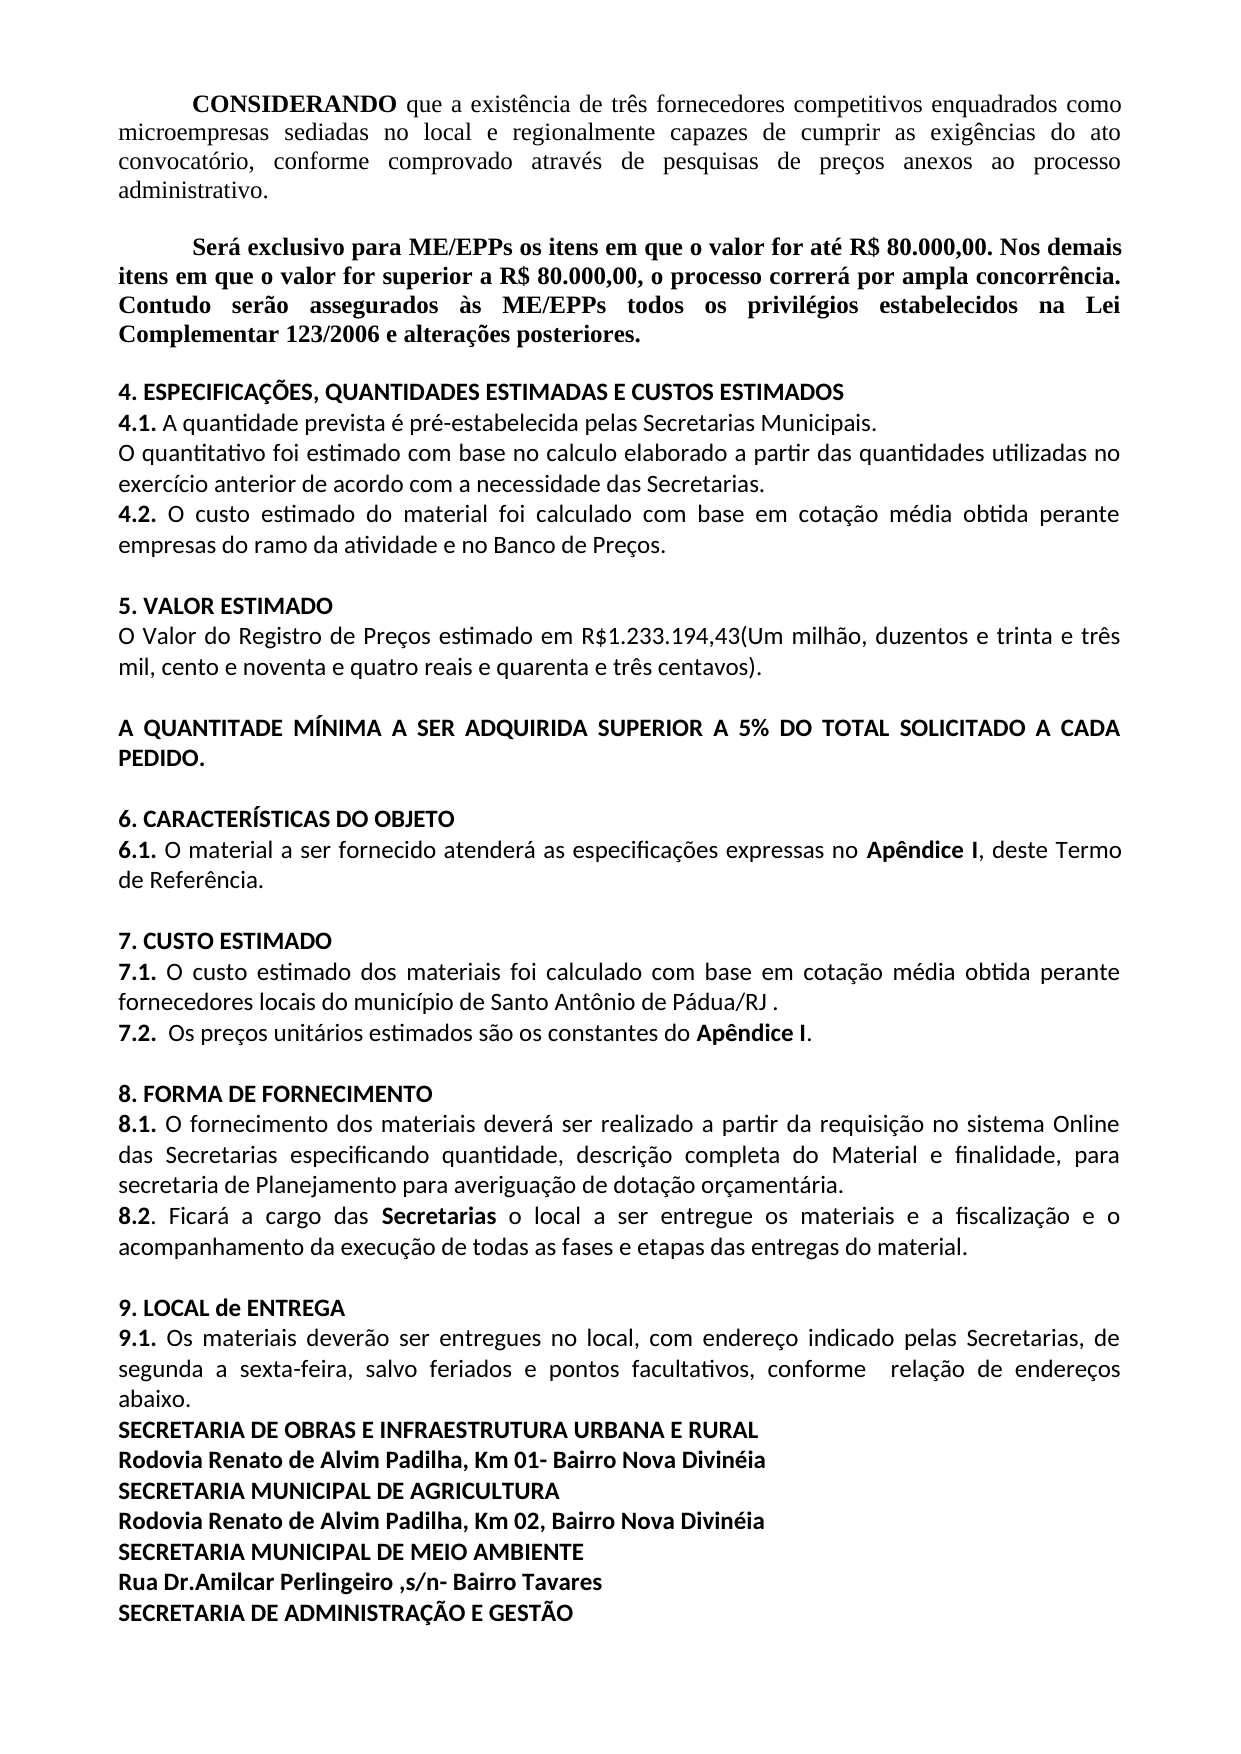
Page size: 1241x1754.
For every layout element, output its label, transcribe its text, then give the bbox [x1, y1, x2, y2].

text O quantitativo foi estimado com base no calculo elaborado a partir das quantidades utilizadas no exercício anterior de acordo com a necessidade das Secretarias. [118, 437, 1122, 498]
text 8.1. O fornecimento dos materiais deverá ser realizado a partir da requisição no sistema Online das Secretarias especificando quantidade, descrição completa do Material e finalidade, para secretaria de Planejamento para averiguação de dotação orçamentária. [118, 1109, 1122, 1200]
text 5. VALOR ESTIMADO [118, 590, 1122, 620]
text 8.2. Ficará a cargo das Secretarias o local a ser entregue os materiais e a fiscalização e o acompanhamento da execução de todas as fases e etapas das entregas do material. [118, 1200, 1122, 1261]
text Rodovia Renato de Alvim Padilha, Km 02, Bairro Nova Divinéia [118, 1505, 1122, 1536]
text SECRETARIA DE OBRAS E INFRAESTRUTURA URBANA E RURAL [118, 1414, 1122, 1444]
text SECRETARIA MUNICIPAL DE MEIO AMBIENTE [118, 1536, 1122, 1566]
text Rua Dr.Amilcar Perlingeiro ,s/n- Bairro Tavares [118, 1566, 1122, 1597]
text 4.2. O custo estimado do material foi calculado com base em cotação média obtida perante empresas do ramo da atividade e no Banco de Preços. [118, 498, 1122, 559]
text CONSIDERANDO que a existência de três fornecedores competitivos enquadrados como microempresas sediadas no local e regionalmente capazes de cumprir as exigências do ato convocatório, conforme comprovado através de pesquisas de preços anexos ao processo administrativo. [118, 89, 1122, 204]
text 4.1. A quantidade prevista é pré-estabelecida pelas Secretarias Municipais. [118, 407, 1122, 437]
text 6. CARACTERÍSTICAS DO OBJETO [118, 803, 1122, 834]
text 9.1. Os materiais deverão ser entregues no local, com endereço indicado pelas Secretarias, de segunda a sexta-feira, salvo feriados e pontos facultativos, conforme relação de endereços abaixo. [118, 1322, 1122, 1414]
text 7.1. O custo estimado dos materiais foi calculado com base em cotação média obtida perante fornecedores locais do município de Santo Antônio de Pádua/RJ . [118, 956, 1122, 1017]
text A QUANTITADE MÍNIMA A SER ADQUIRIDA SUPERIOR A 5% DO TOTAL SOLICITADO A CADA PEDIDO. [118, 712, 1122, 773]
text 9. LOCAL de ENTREGA [118, 1292, 1122, 1322]
text Será exclusivo para ME/EPPs os itens em que o valor for até R$ 80.000,00. Nos demais itens em que o valor for superior a R$ 80.000,00, o processo correrá por ampla concorrência. Contudo serão assegurados às ME/EPPs todos os privilégios estabelecidos na Lei Complementar 123/2006 e alterações posteriores. [118, 232, 1122, 347]
text Rodovia Renato de Alvim Padilha, Km 01- Bairro Nova Divinéia [118, 1444, 1122, 1475]
text O Valor do Registro de Preços estimado em R$1.233.194,43(Um milhão, duzentos e trinta e três mil, cento e noventa e quatro reais e quarenta e três centavos). [118, 620, 1122, 681]
text 7.2. Os preços unitários estimados são os constantes do Apêndice I. [118, 1017, 1122, 1048]
text SECRETARIA DE ADMINISTRAÇÃO E GESTÃO [118, 1597, 1122, 1627]
text 8. FORMA DE FORNECIMENTO [118, 1078, 1122, 1109]
text 7. CUSTO ESTIMADO [118, 926, 1122, 956]
text SECRETARIA MUNICIPAL DE AGRICULTURA [118, 1475, 1122, 1505]
text 6.1. O material a ser fornecido atenderá as especificações expressas no Apêndice I, deste Termo de Referência. [118, 834, 1122, 895]
text 4. ESPECIFICAÇÕES, QUANTIDADES ESTIMADAS E CUSTOS ESTIMADOS [118, 376, 1122, 407]
